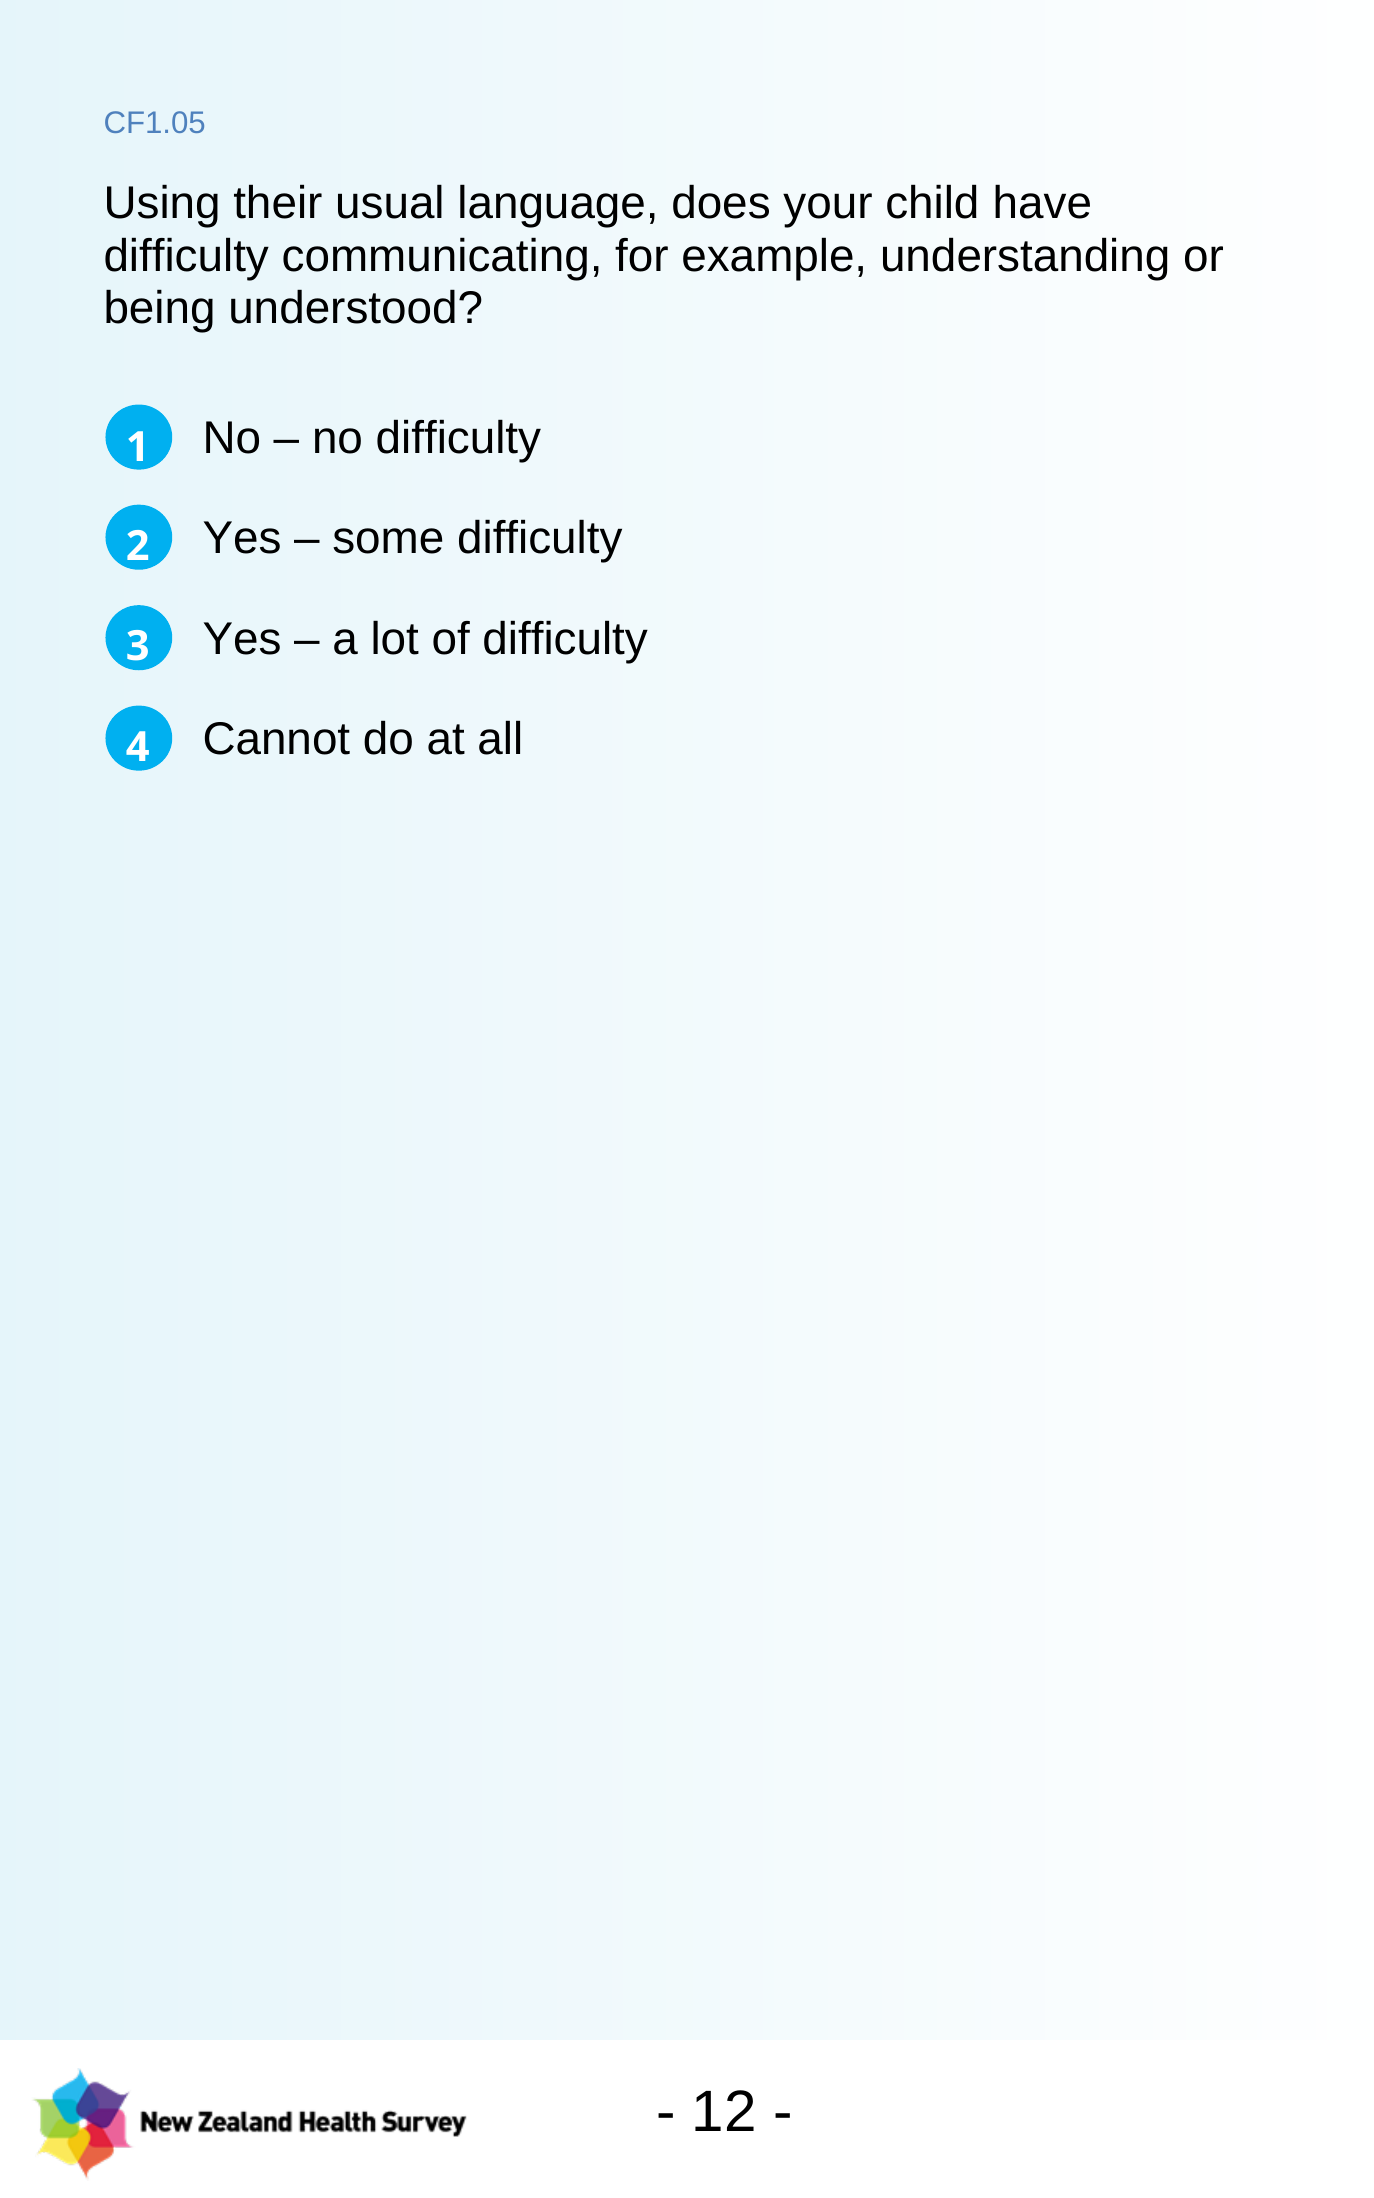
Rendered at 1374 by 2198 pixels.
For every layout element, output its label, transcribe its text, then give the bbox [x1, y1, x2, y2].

table_cell [88, 688, 191, 788]
table_cell [88, 587, 191, 688]
table_cell Yes – some difficulty [191, 487, 1032, 587]
table_cell [88, 487, 191, 587]
table_cell Yes – a lot of difficulty [191, 587, 1032, 688]
picture [31, 2068, 468, 2184]
table_cell Cannot do at all [191, 688, 1032, 788]
text CF1.05 [103, 104, 1270, 140]
table_header [88, 386, 191, 487]
table_header No – no difficulty [191, 386, 1032, 487]
text Using their usual language, does your child have difficulty communicating, for example, understanding or being understood? [103, 176, 1270, 334]
